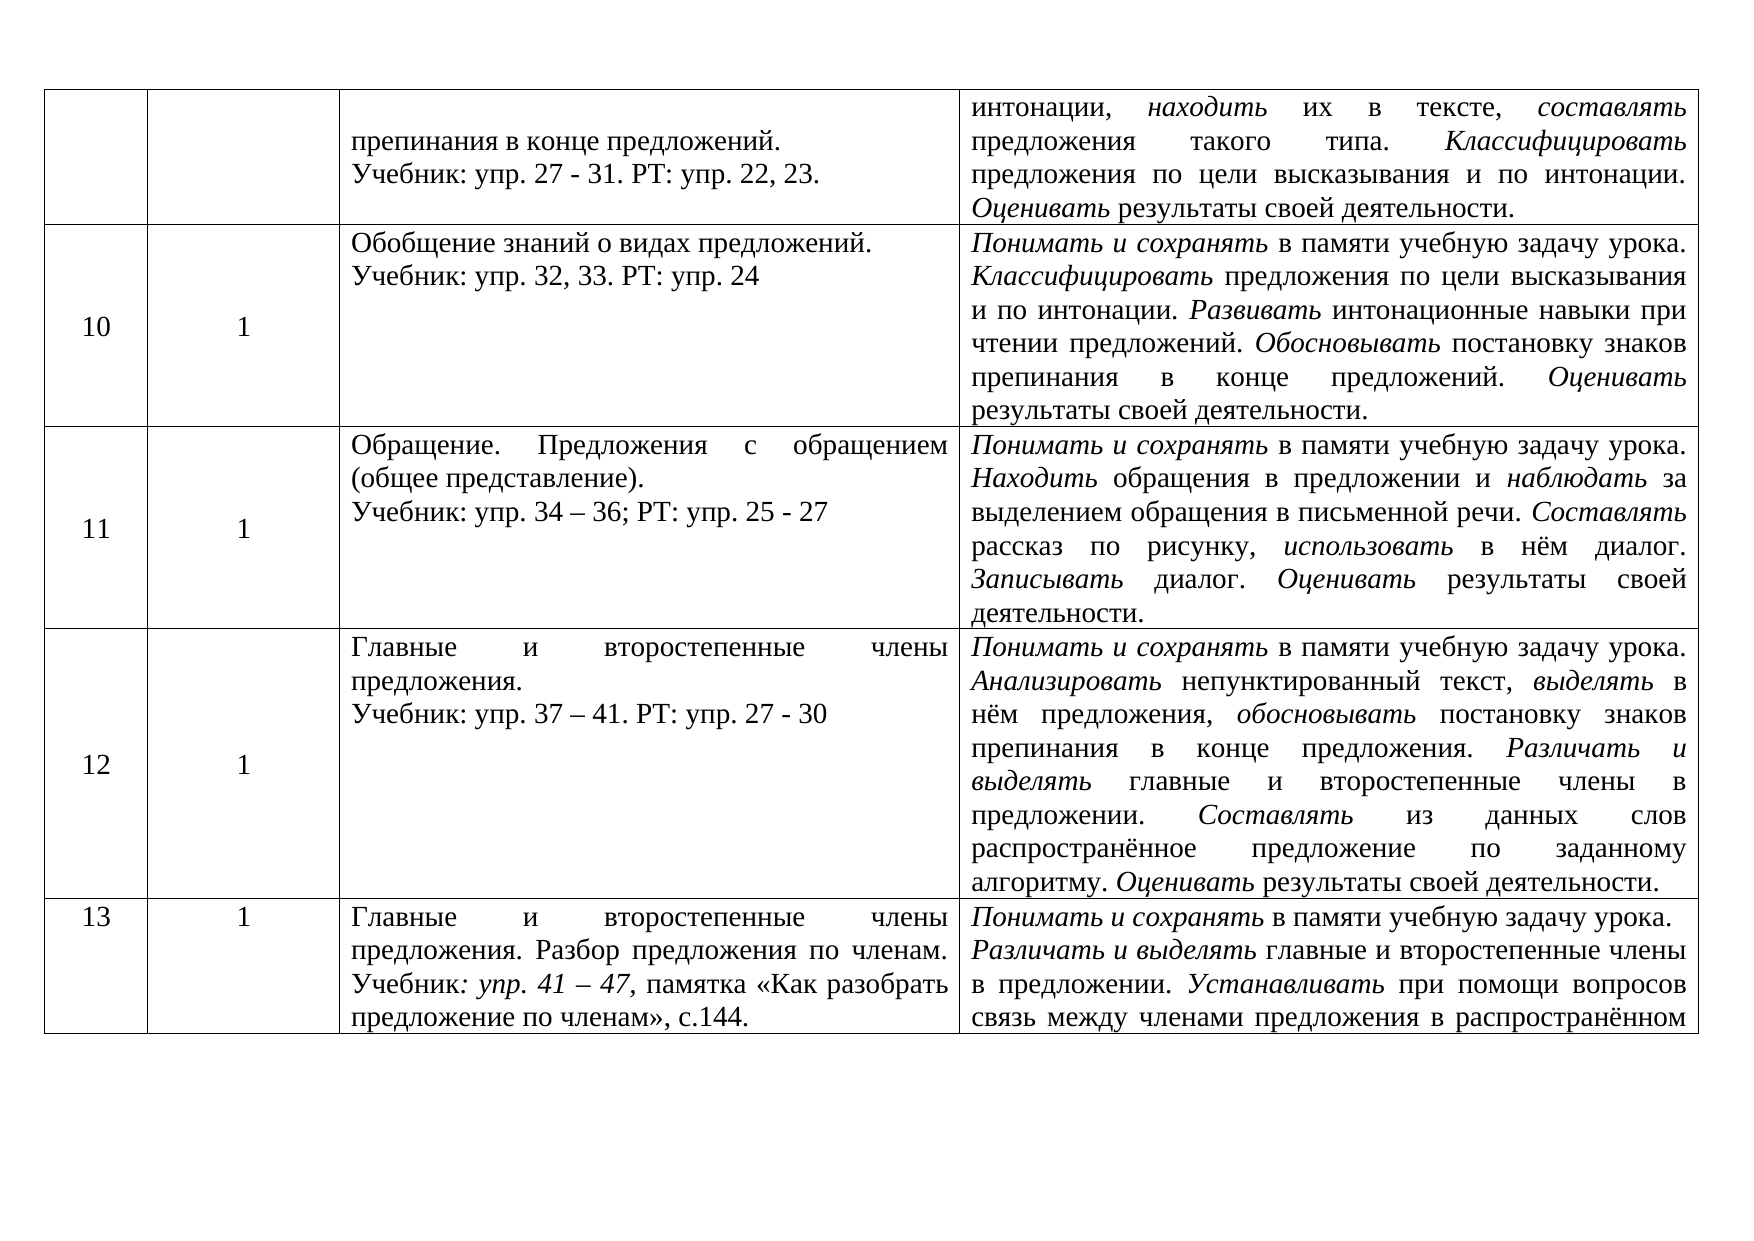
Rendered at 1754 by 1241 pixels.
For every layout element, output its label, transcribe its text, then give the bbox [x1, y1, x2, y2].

table_cell 1 [148, 629, 339, 898]
table_cell Понимать и сохранять в памяти учебную задачу урока. Находить обращения в предложении и наблюдать за выделением обращения в письменной речи. Составлять рассказ по рисунку, использовать в нём диалог. Записывать диалог. Оценивать результаты своей деятельности. [960, 427, 1698, 628]
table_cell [340, 899, 959, 1033]
table_cell 1 [148, 899, 339, 1033]
table_cell 9 [45, 90, 147, 224]
table_cell 13 [45, 899, 147, 1033]
table_cell Обращение. Предложения с обращением (общее представление). Учебник: упр. 34 – 36; РТ: упр. 25 - 27 [340, 427, 959, 628]
table_cell 11 [45, 427, 147, 628]
table_cell Понимать и сохранять в памяти учебную задачу урока. Анализировать непунктированный текст, выделять в нём предложения, обосновывать постановку знаков препинания в конце предложения. Различать и выделять главные и второстепенные члены в предложении. Составлять из данных слов распространённое предложение по заданному алгоритму. Оценивать результаты своей деятельности. [960, 629, 1698, 898]
table_cell Понимать и сохранять в памяти учебную задачу урока. Классифицировать предложения по цели высказывания и по интонации. Развивать интонационные навыки при чтении предложений. Обосновывать постановку знаков препинания в конце предложений. Оценивать результаты своей деятельности. [960, 225, 1698, 426]
table_cell Обобщение знаний о видах предложений. Учебник: упр. 32, 33. РТ: упр. 24 [340, 225, 959, 426]
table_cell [960, 90, 1698, 224]
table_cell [340, 90, 959, 224]
table_cell Главные и второстепенные члены предложения. Учебник: упр. 37 – 41. РТ: упр. 27 - 30 [340, 629, 959, 898]
table_cell 1 [148, 225, 339, 426]
table_cell 10 [45, 225, 147, 426]
table_cell 12 [45, 629, 147, 898]
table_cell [960, 899, 1698, 1033]
table_cell 1 [148, 90, 339, 224]
table_cell 1 [148, 427, 339, 628]
